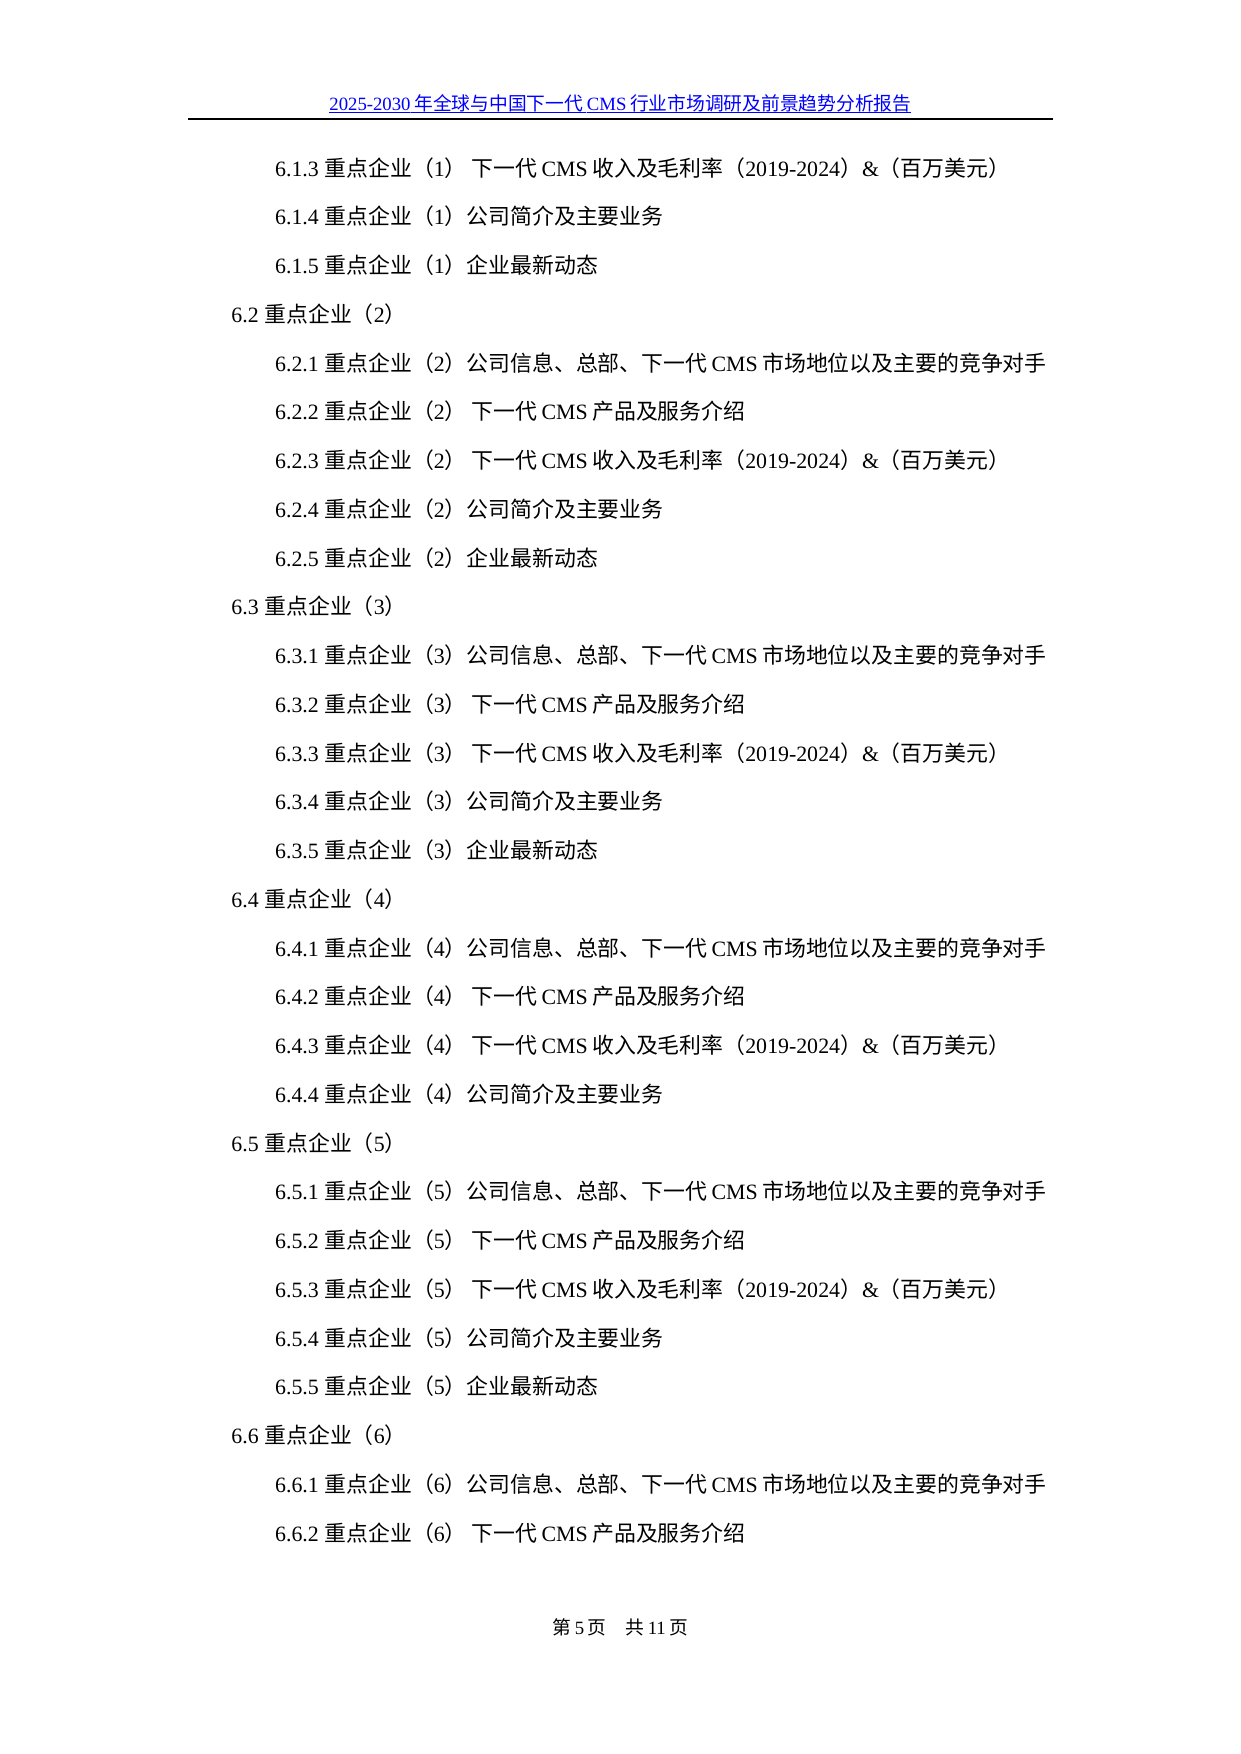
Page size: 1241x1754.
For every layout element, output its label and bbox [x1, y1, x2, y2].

text [187, 150, 1053, 1548]
